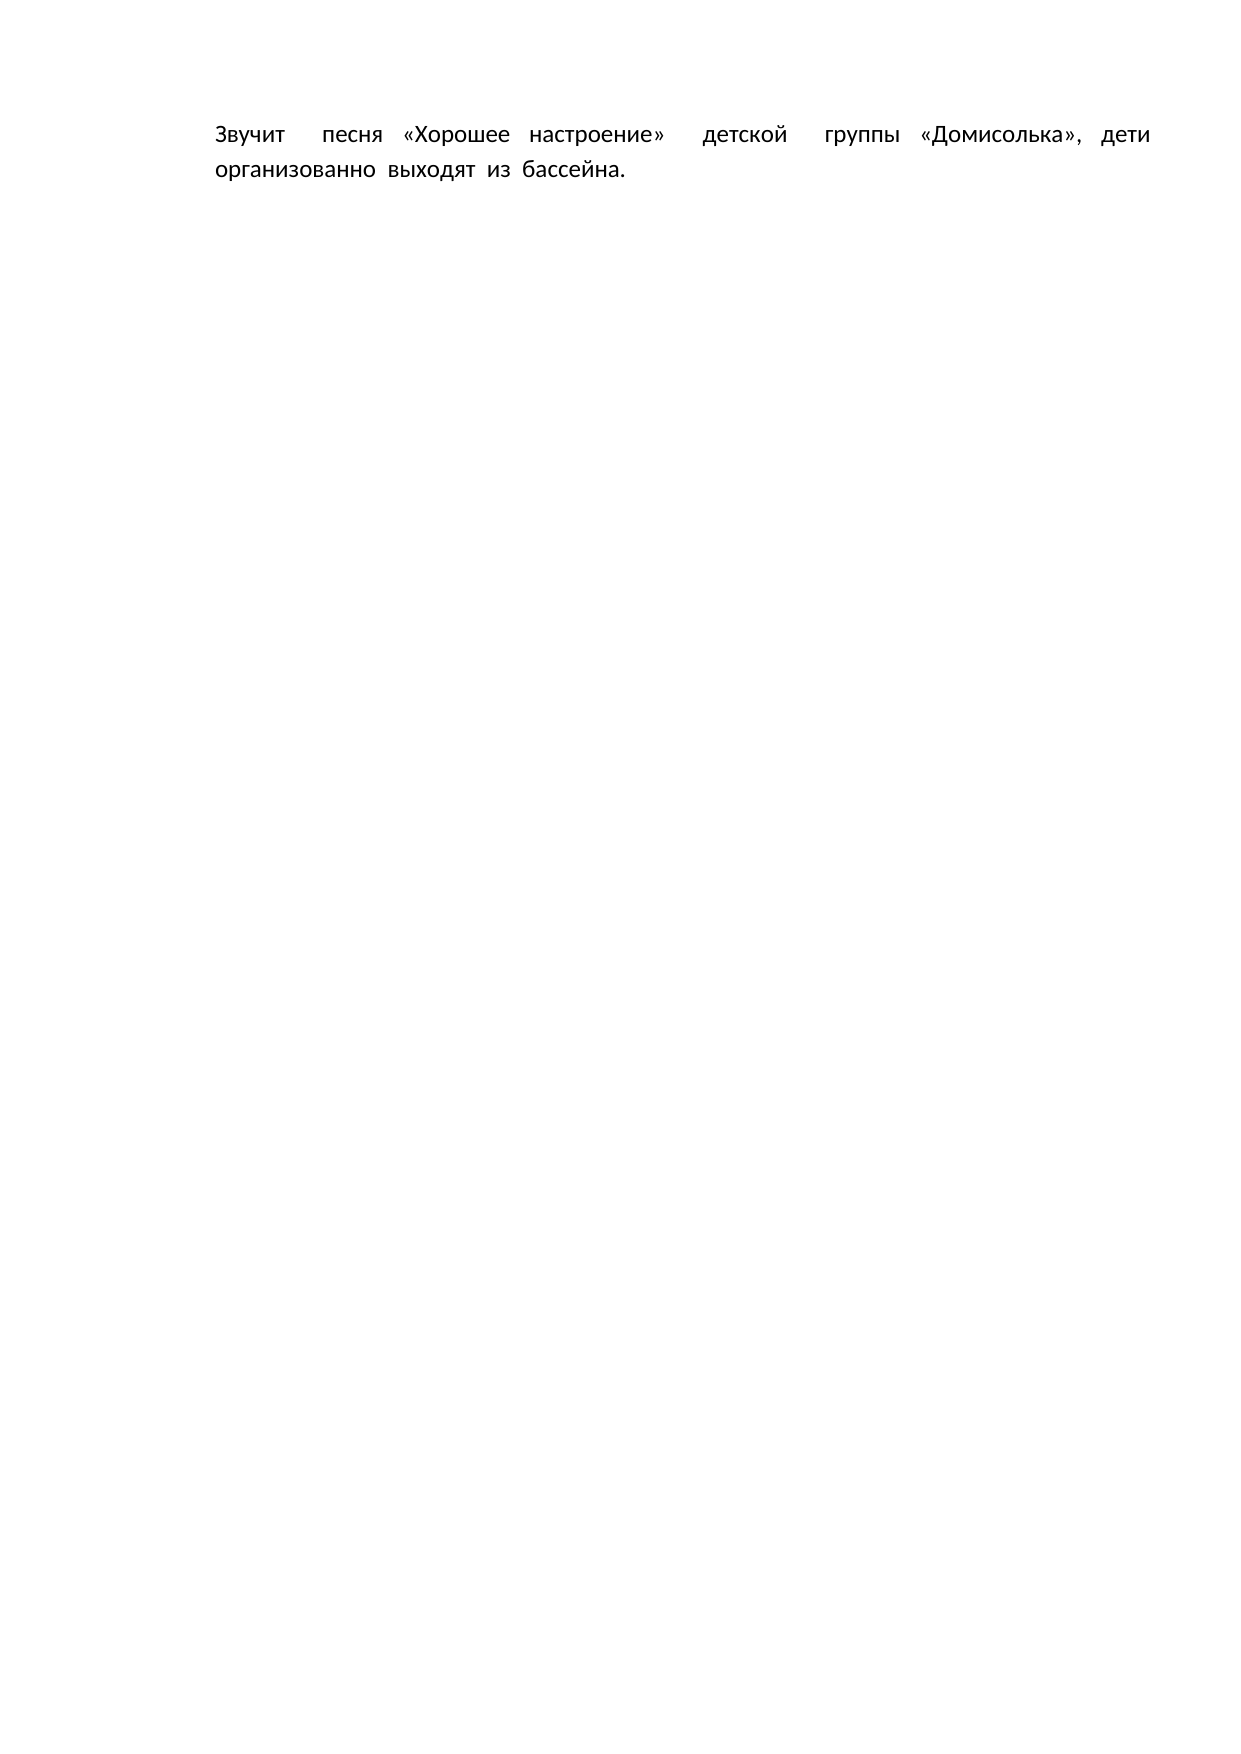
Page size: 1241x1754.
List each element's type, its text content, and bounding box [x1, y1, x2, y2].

text Звучит песня «Хорошее настроение» детской группы «Домисолька», дети организованно выходят из бассейна. [215, 118, 1152, 184]
